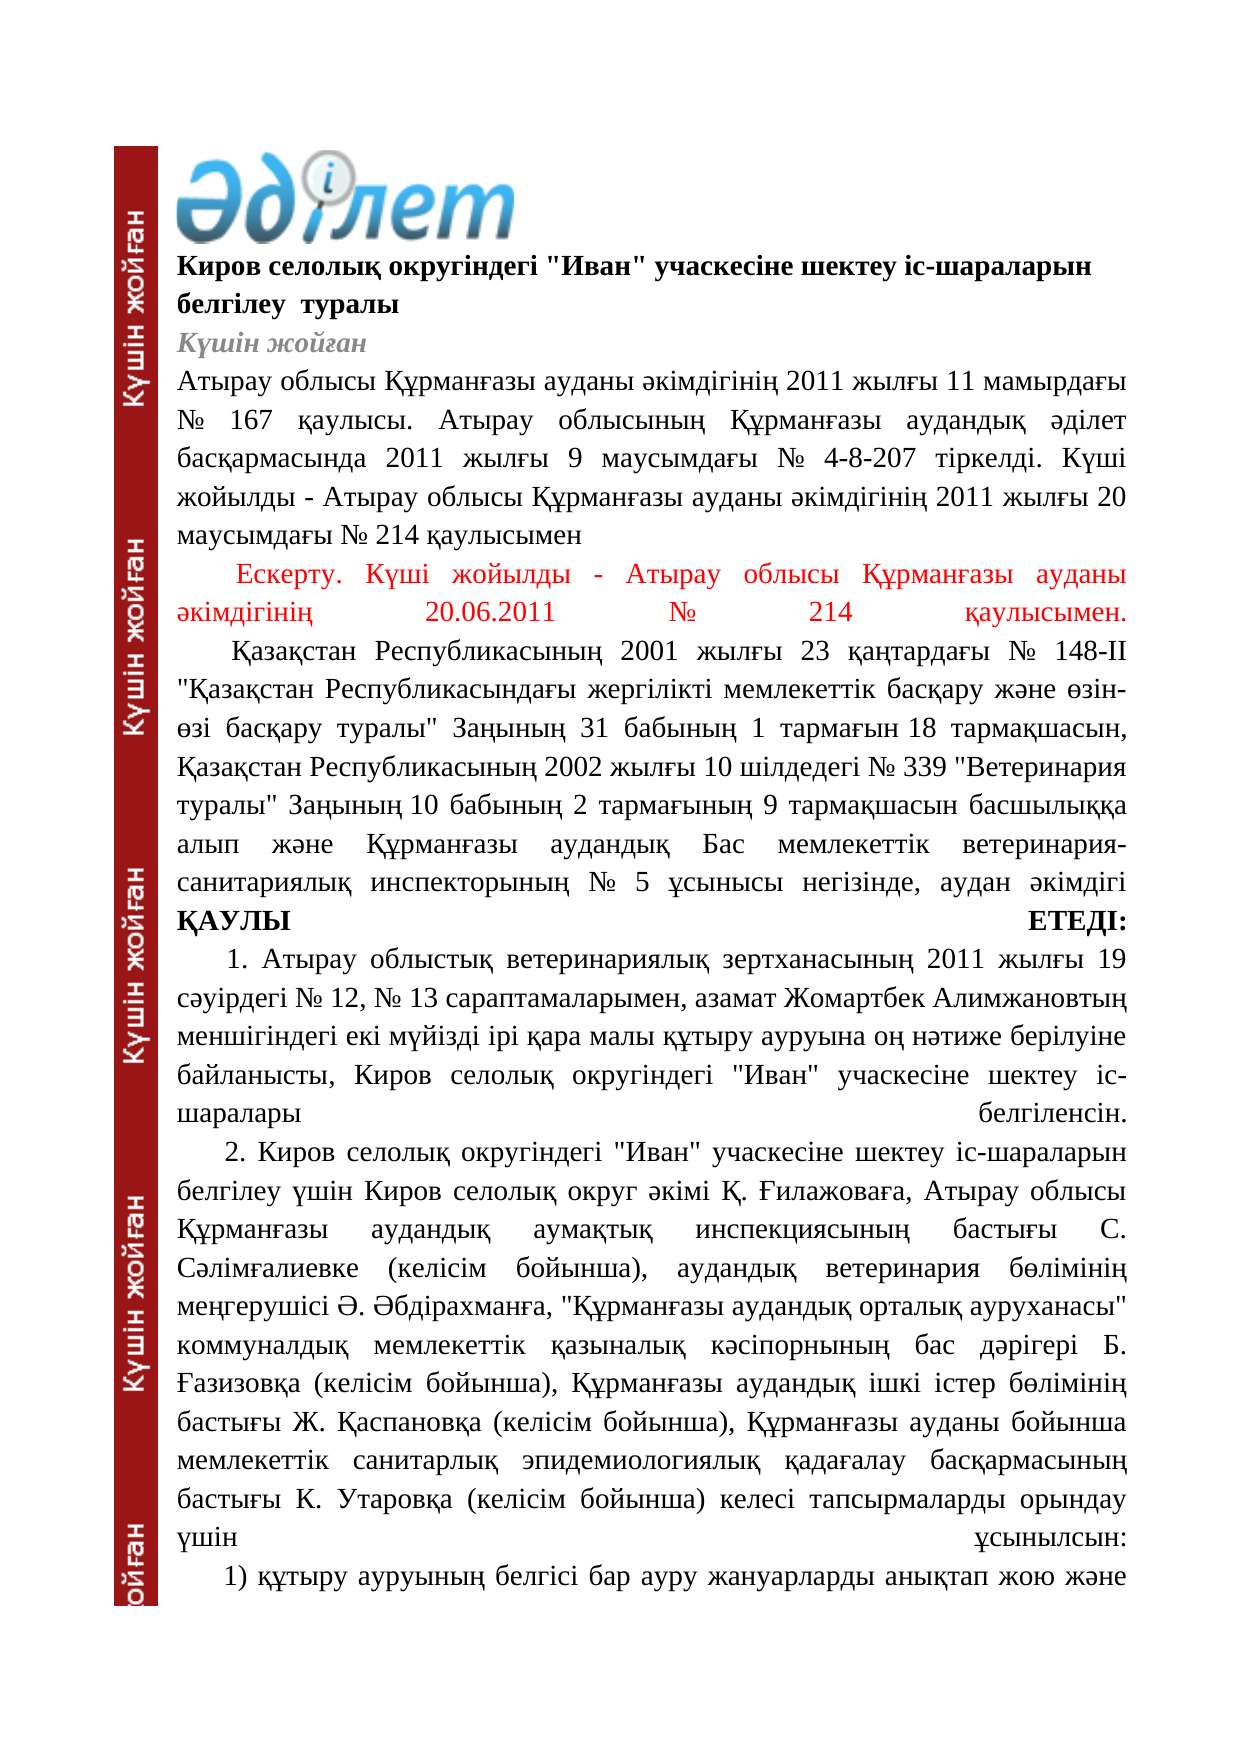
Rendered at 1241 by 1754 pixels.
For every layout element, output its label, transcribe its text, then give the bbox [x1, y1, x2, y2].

text Киров селолық округіндегі "Иван" учаскесіне шектеу іс-шараларын белгілеу туралы [112, 248, 1128, 320]
text Күшін жойған [112, 325, 1128, 358]
picture [114, 358, 158, 363]
picture [114, 146, 158, 248]
picture [114, 320, 158, 325]
picture [114, 1592, 158, 1606]
picture [176, 150, 515, 244]
picture [114, 551, 158, 556]
text Атырау облысы Құрманғазы ауданы әкімдігінің 2011 жылғы 11 мамырдағы № 167 қаулысы. Атырау облысының Құрманғазы аудандық әділет басқармасында 2011 жылғы 9 маусымдағы № 4-8-207 тіркелді. Күші жойылды - Атырау облысы Құрманғазы ауданы әкімдігінің 2011 жылғы 20 маусымдағы № 214 қаулысымен [112, 363, 1128, 551]
